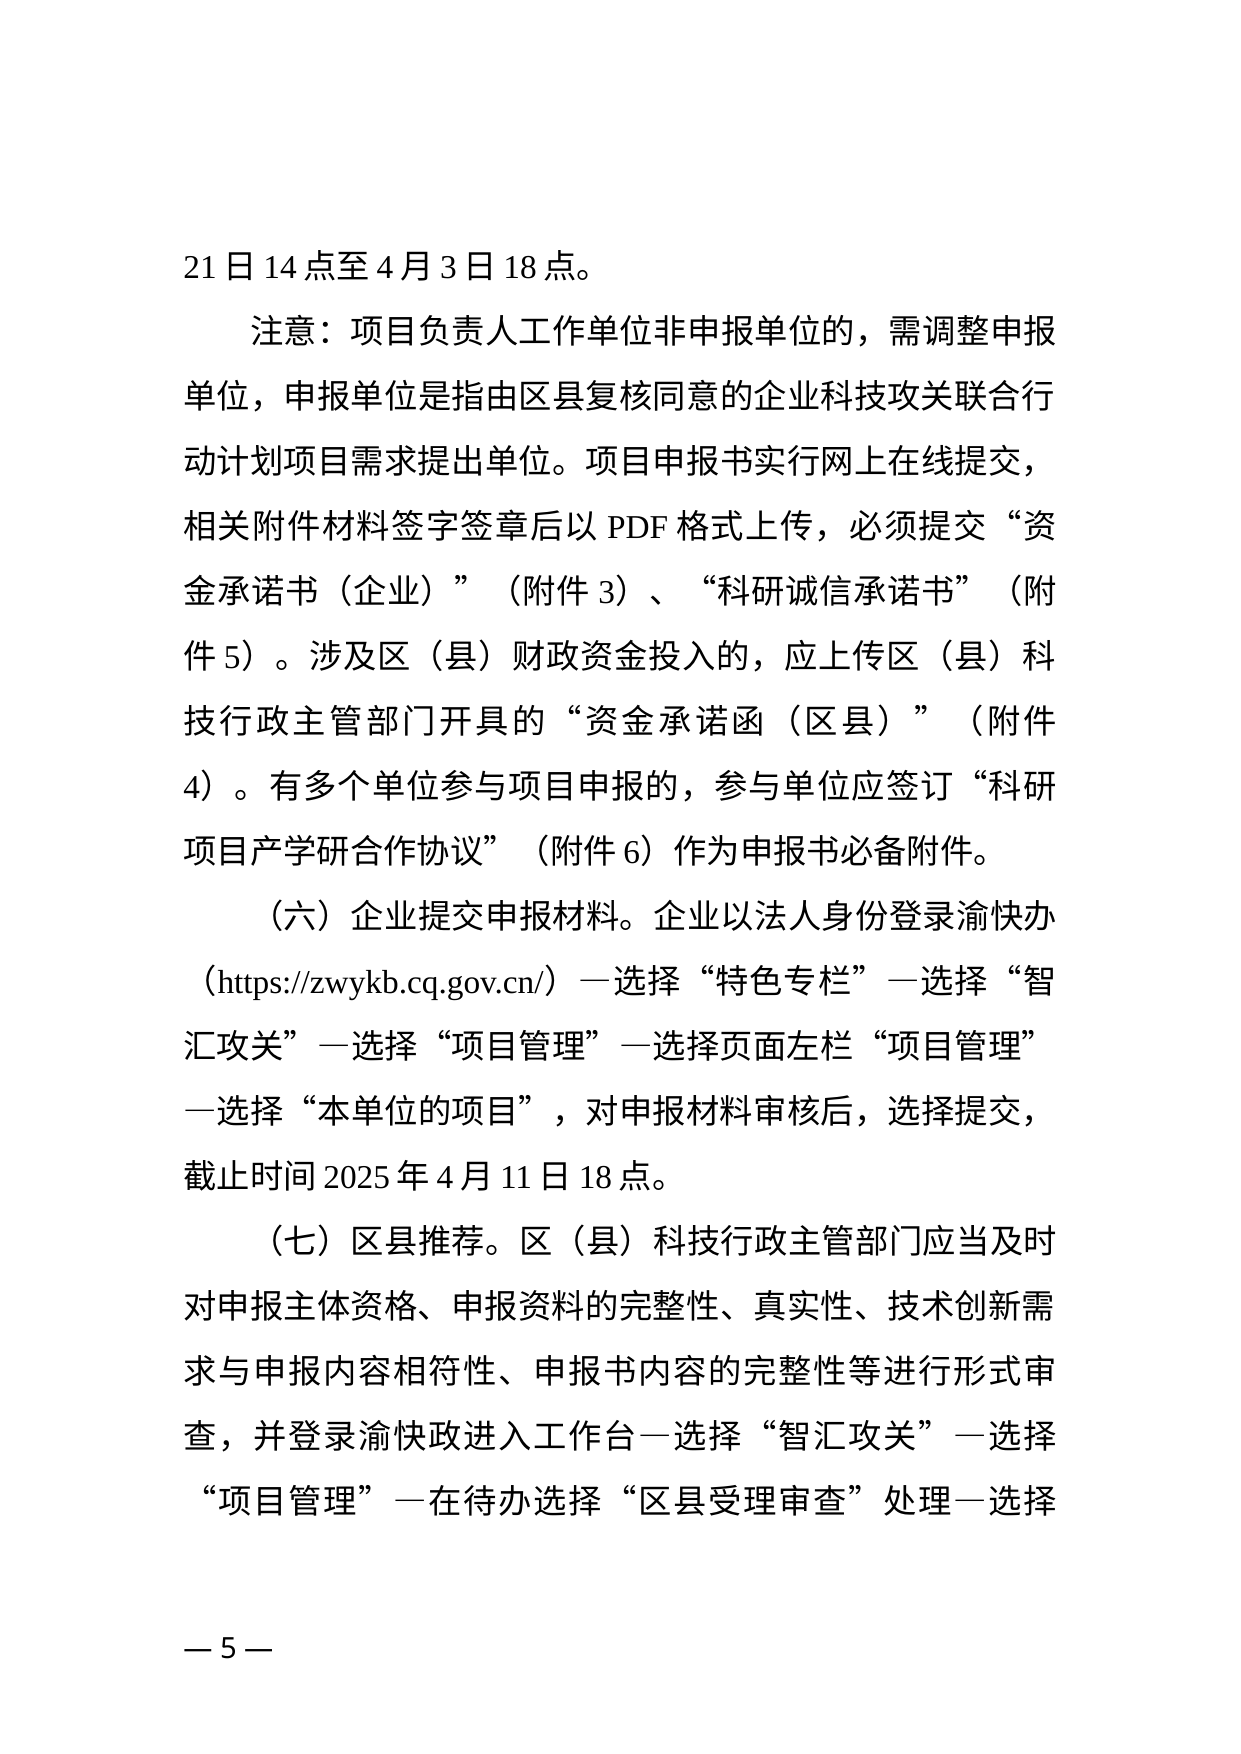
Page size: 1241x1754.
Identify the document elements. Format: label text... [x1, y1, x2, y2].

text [183, 231, 1057, 296]
text 注意：项目负责人工作单位非申报单位的，需调整申报单位，申报单位是指由区县复核同意的企业科技攻关联合行动计划项目需求提出单位。项目申报书实行网上在线提交，相关附件材料签字签章后以PDF格式上传，必须提交“资金承诺书（企业）”（附件3）、“科研诚信承诺书”（附件5）。涉及区（县）财政资金投入的，应上传区（县）科技行政主管部门开具的“资金承诺函（区县）”（附件4）。有多个单位参与项目申报的，参与单位应签订“科研项目产学研合作协议”（附件6）作为申报书必备附件。 [183, 296, 1057, 881]
text （六）企业提交申报材料。企业以法人身份登录渝快办（https://zwykb.cq.gov.cn/）—选择“特色专栏”—选择“智汇攻关”—选择“项目管理”—选择页面左栏“项目管理”—选择“本单位的项目”，对申报材料审核后，选择提交，截止时间2025年4月11日18点。 [183, 881, 1057, 1206]
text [183, 1206, 1057, 1531]
